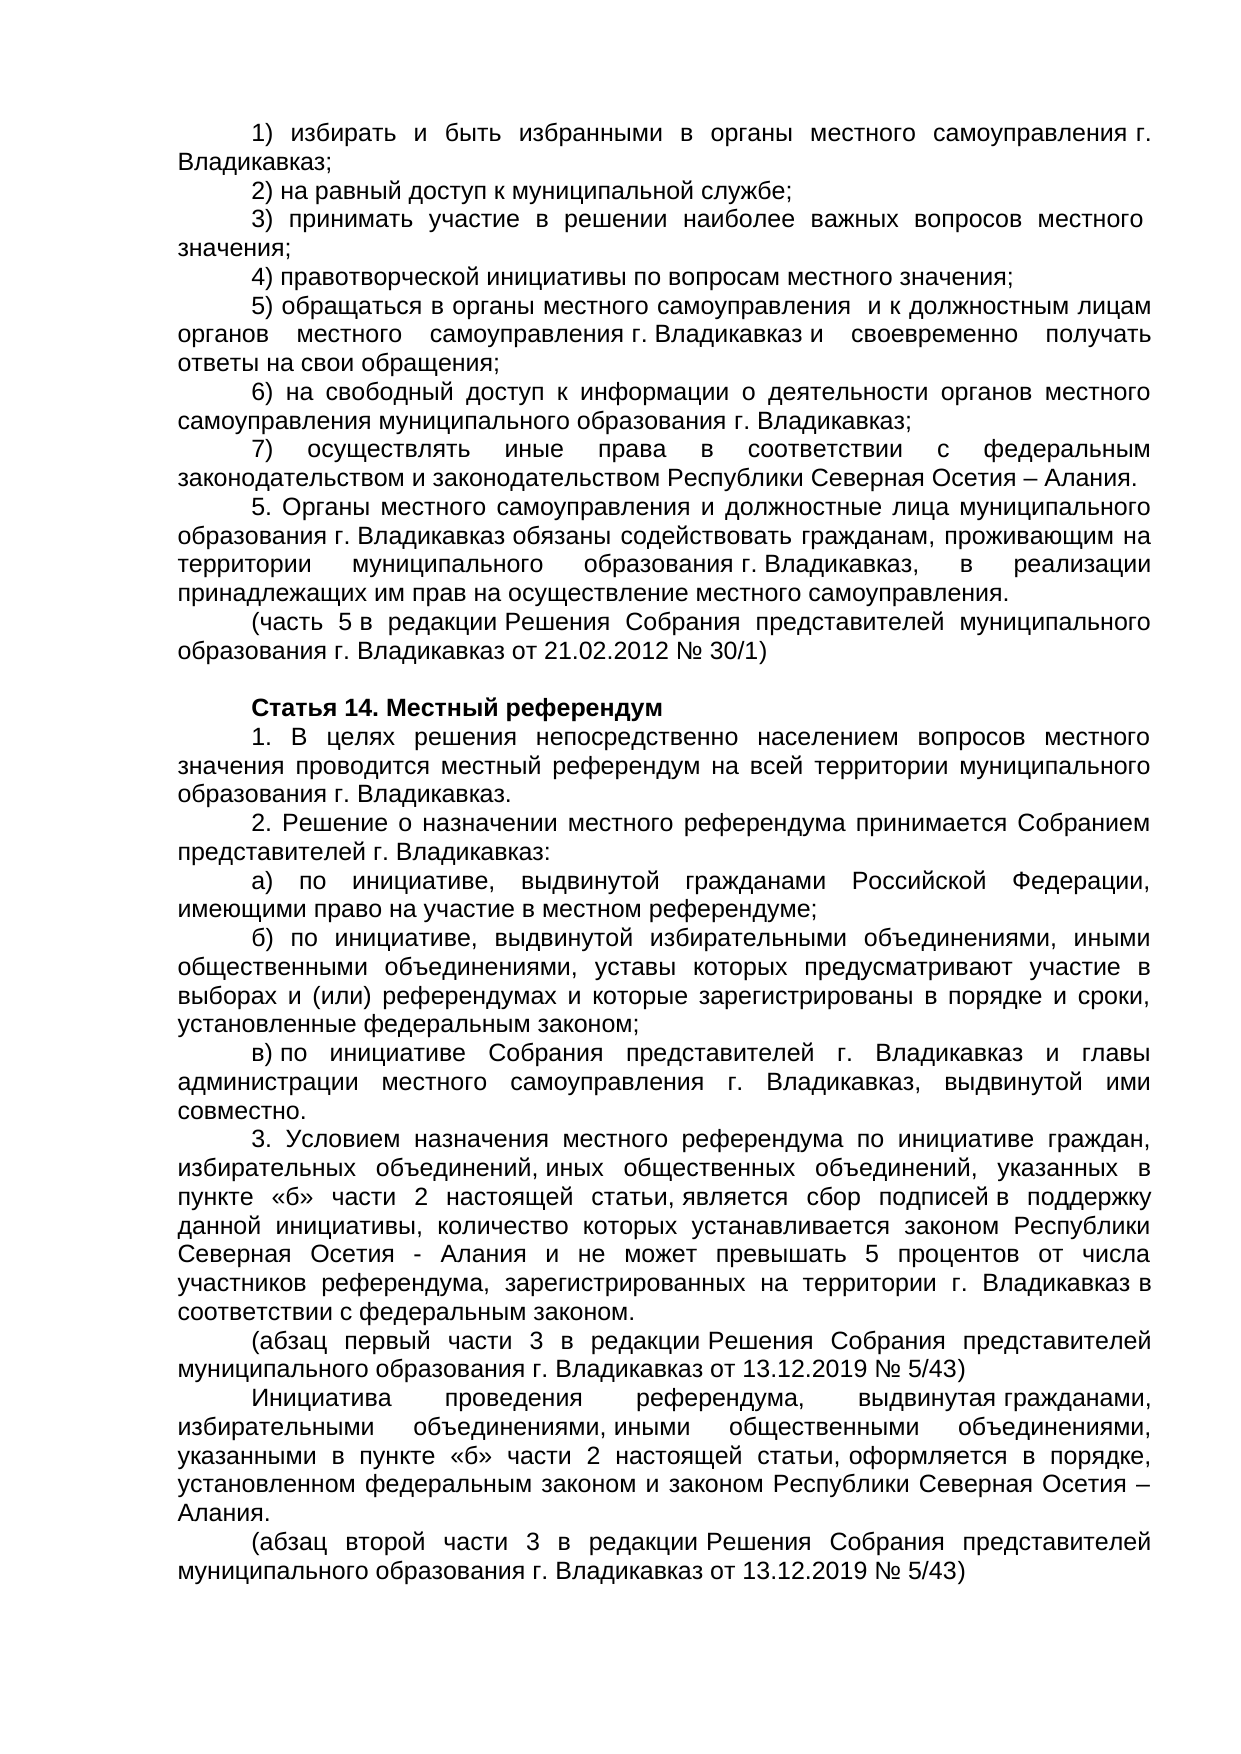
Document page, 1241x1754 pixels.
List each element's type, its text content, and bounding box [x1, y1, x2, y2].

text 2) на равный доступ к муниципальной службе; [177, 176, 1152, 204]
text (абзац второй части 3 в редакции Решения Собрания представителей муниципального образования г. Владикавказ от 13.12.2019 № 5/43) [177, 1527, 1152, 1584]
text (часть 5 в редакции Решения Собрания представителей муниципального образования г. Владикавказ от 21.02.2012 № 30/1) [177, 607, 1152, 664]
text 4) правотворческой инициативы по вопросам местного значения; [177, 262, 1152, 291]
text Инициатива проведения референдума, выдвинутая гражданами, избирательными объединениями, иными общественными объединениями, указанными в пункте «б» части 2 настоящей статьи, оформляется в порядке, установленном федеральным законом и законом Республики Северная Осетия – Алания. [177, 1383, 1152, 1527]
text 3. Условием назначения местного референдума по инициативе граждан, избирательных объединений, иных общественных объединений, указанных в пункте «б» части 2 настоящей статьи, является сбор подписей в поддержку данной инициативы, количество которых устанавливается законом Республики Северная Осетия - Алания и не может превышать 5 процентов от числа участников референдума, зарегистрированных на территории г. Владикавказ в соответствии с федеральным законом. [177, 1124, 1152, 1326]
text 7) осуществлять иные права в соответствии с федеральным законодательством и законодательством Республики Северная Осетия – Алания. [177, 434, 1152, 492]
text 3) принимать участие в решении наиболее важных вопросов местного значения; [177, 204, 1152, 262]
text б) по инициативе, выдвинутой избирательными объединениями, иными общественными объединениями, уставы которых предусматривают участие в выборах и (или) референдумах и которые зарегистрированы в порядке и сроки, установленные федеральным законом; [177, 923, 1152, 1038]
text (абзац первый части 3 в редакции Решения Собрания представителей муниципального образования г. Владикавказ от 13.12.2019 № 5/43) [177, 1326, 1152, 1383]
text 2. Решение о назначении местного референдума принимается Собранием представителей г. Владикавказ: [177, 808, 1152, 866]
text 1) избирать и быть избранными в органы местного самоуправления г. Владикавказ; [177, 118, 1152, 176]
text 1. В целях решения непосредственно населением вопросов местного значения проводится местный референдум на всей территории муниципального образования г. Владикавказ. [177, 722, 1152, 808]
text Статья 14. Местный референдум [177, 693, 1152, 722]
text 5. Органы местного самоуправления и должностные лица муниципального образования г. Владикавказ обязаны содействовать гражданам, проживающим на территории муниципального образования г. Владикавказ, в реализации принадлежащих им прав на осуществление местного самоуправления. [177, 492, 1152, 607]
text 5) обращаться в органы местного самоуправления и к должностным лицам органов местного самоуправления г. Владикавказ и своевременно получать ответы на свои обращения; [177, 291, 1152, 377]
text а) по инициативе, выдвинутой гражданами Российской Федерации, имеющими право на участие в местном референдуме; [177, 866, 1152, 923]
text в) по инициативе Собрания представителей г. Владикавказ и главы администрации местного самоуправления г. Владикавказ, выдвинутой ими совместно. [177, 1038, 1152, 1124]
text 6) на свободный доступ к информации о деятельности органов местного самоуправления муниципального образования г. Владикавказ; [177, 377, 1152, 434]
